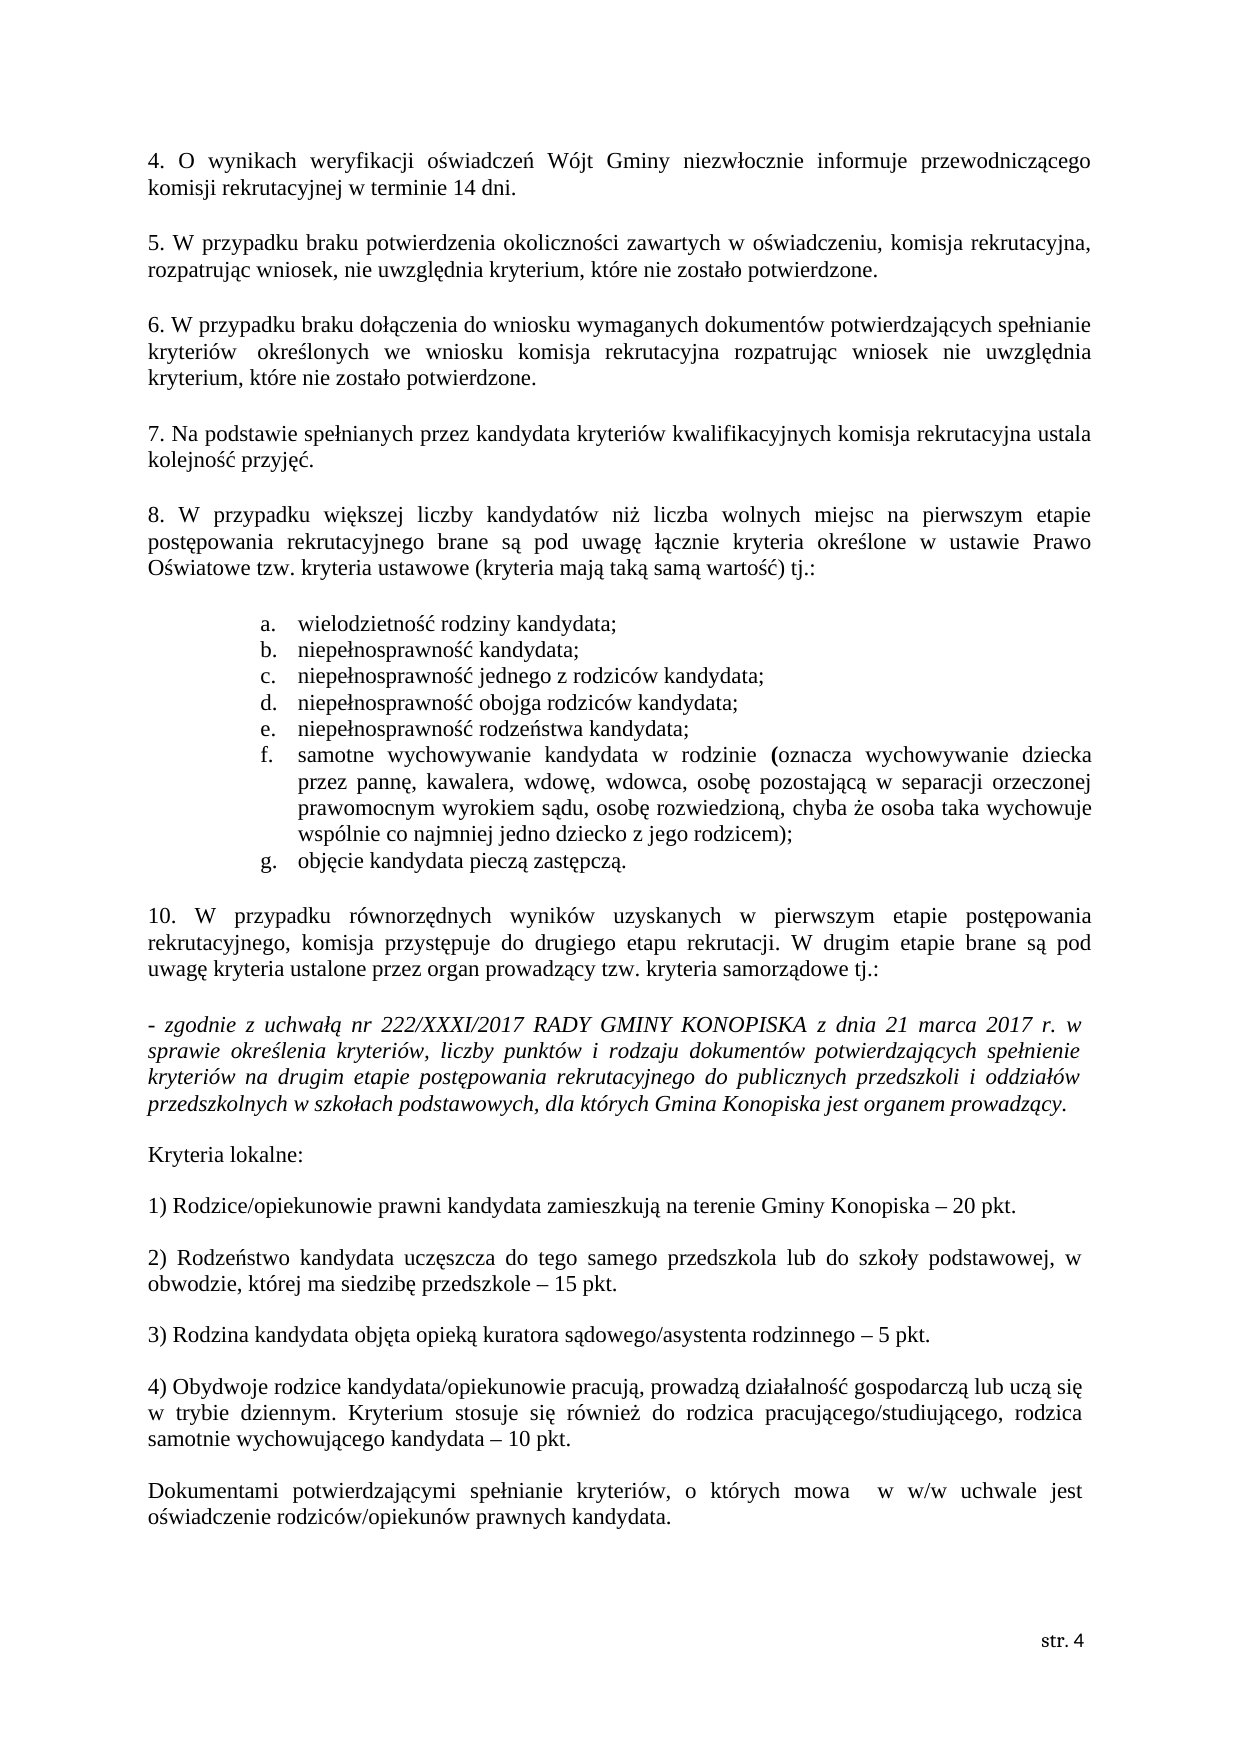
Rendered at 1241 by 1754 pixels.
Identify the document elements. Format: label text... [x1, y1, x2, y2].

list niepełnosprawność kandydata; [260, 636, 1093, 662]
text 4. O wynikach weryfikacji oświadczeń Wójt Gminy niezwłocznie informuje przewodniczącego komisji rekrutacyjnej w terminie 14 dni. [148, 148, 1093, 200]
text 2) Rodzeństwo kandydata uczęszcza do tego samego przedszkola lub do szkoły podstawowej, w obwodzie, której ma siedzibę przedszkole – 15 pkt. [148, 1244, 1084, 1296]
list objęcie kandydata pieczą zastępczą. [260, 847, 1093, 873]
list niepełnosprawność rodzeństwa kandydata; [260, 715, 1093, 741]
text 4) Obydwoje rodzice kandydata/opiekunowie pracują, prowadzą działalność gospodarczą lub uczą się w trybie dziennym. Kryterium stosuje się również do rodzica pracującego/studiującego, rodzica samotnie wychowującego kandydata – 10 pkt. [148, 1373, 1084, 1452]
text Dokumentami potwierdzającymi spełnianie kryteriów, o których mowa w w/w uchwale jest oświadczenie rodziców/opiekunów prawnych kandydata. [148, 1477, 1084, 1529]
list wielodzietność rodziny kandydata; [260, 610, 1093, 636]
text 7. Na podstawie spełnianych przez kandydata kryteriów kwalifikacyjnych komisja rekrutacyjna ustala kolejność przyjęć. [148, 419, 1093, 472]
text 10. W przypadku równorzędnych wyników uzyskanych w pierwszym etapie postępowania rekrutacyjnego, komisja przystępuje do drugiego etapu rekrutacji. W drugim etapie brane są pod uwagę kryteria ustalone przez organ prowadzący tzw. kryteria samorządowe tj.: [148, 902, 1093, 981]
text Kryteria lokalne: [148, 1141, 1084, 1167]
text - zgodnie z uchwałą nr 222/XXXI/2017 RADY GMINY KONOPISKA z dnia 21 marca 2017 r. w sprawie określenia kryteriów, liczby punktów i rodzaju dokumentów potwierdzających spełnienie kryteriów na drugim etapie postępowania rekrutacyjnego do publicznych przedszkoli i oddziałów przedszkolnych w szkołach podstawowych, dla których Gmina Konopiska jest organem prowadzący. [148, 1011, 1084, 1116]
text 1) Rodzice/opiekunowie prawni kandydata zamieszkują na terenie Gminy Konopiska – 20 pkt. [148, 1192, 1084, 1219]
list niepełnosprawność jednego z rodziców kandydata; [260, 662, 1093, 689]
text 3) Rodzina kandydata objęta opieką kuratora sądowego/asystenta rodzinnego – 5 pkt. [148, 1321, 1084, 1348]
list niepełnosprawność obojga rodziców kandydata; [260, 689, 1093, 715]
text 6. W przypadku braku dołączenia do wniosku wymaganych dokumentów potwierdzających spełnianie kryteriów określonych we wniosku komisja rekrutacyjna rozpatrując wniosek nie uwzględnia kryterium, które nie zostało potwierdzone. [148, 311, 1093, 390]
text 8. W przypadku większej liczby kandydatów niż liczba wolnych miejsc na pierwszym etapie postępowania rekrutacyjnego brane są pod uwagę łącznie kryteria określone w ustawie Prawo Oświatowe tzw. kryteria ustawowe (kryteria mają taką samą wartość) tj.: [148, 501, 1093, 581]
list samotne wychowywanie kandydata w rodzinie (oznacza wychowywanie dziecka przez pannę, kawalera, wdowę, wdowca, osobę pozostającą w separacji orzeczonej prawomocnym wyrokiem sądu, osobę rozwiedzioną, chyba że osoba taka wychowuje wspólnie co najmniej jedno dziecko z jego rodzicem); [260, 741, 1093, 847]
text 5. W przypadku braku potwierdzenia okoliczności zawartych w oświadczeniu, komisja rekrutacyjna, rozpatrując wniosek, nie uwzględnia kryterium, które nie zostało potwierdzone. [148, 229, 1093, 282]
